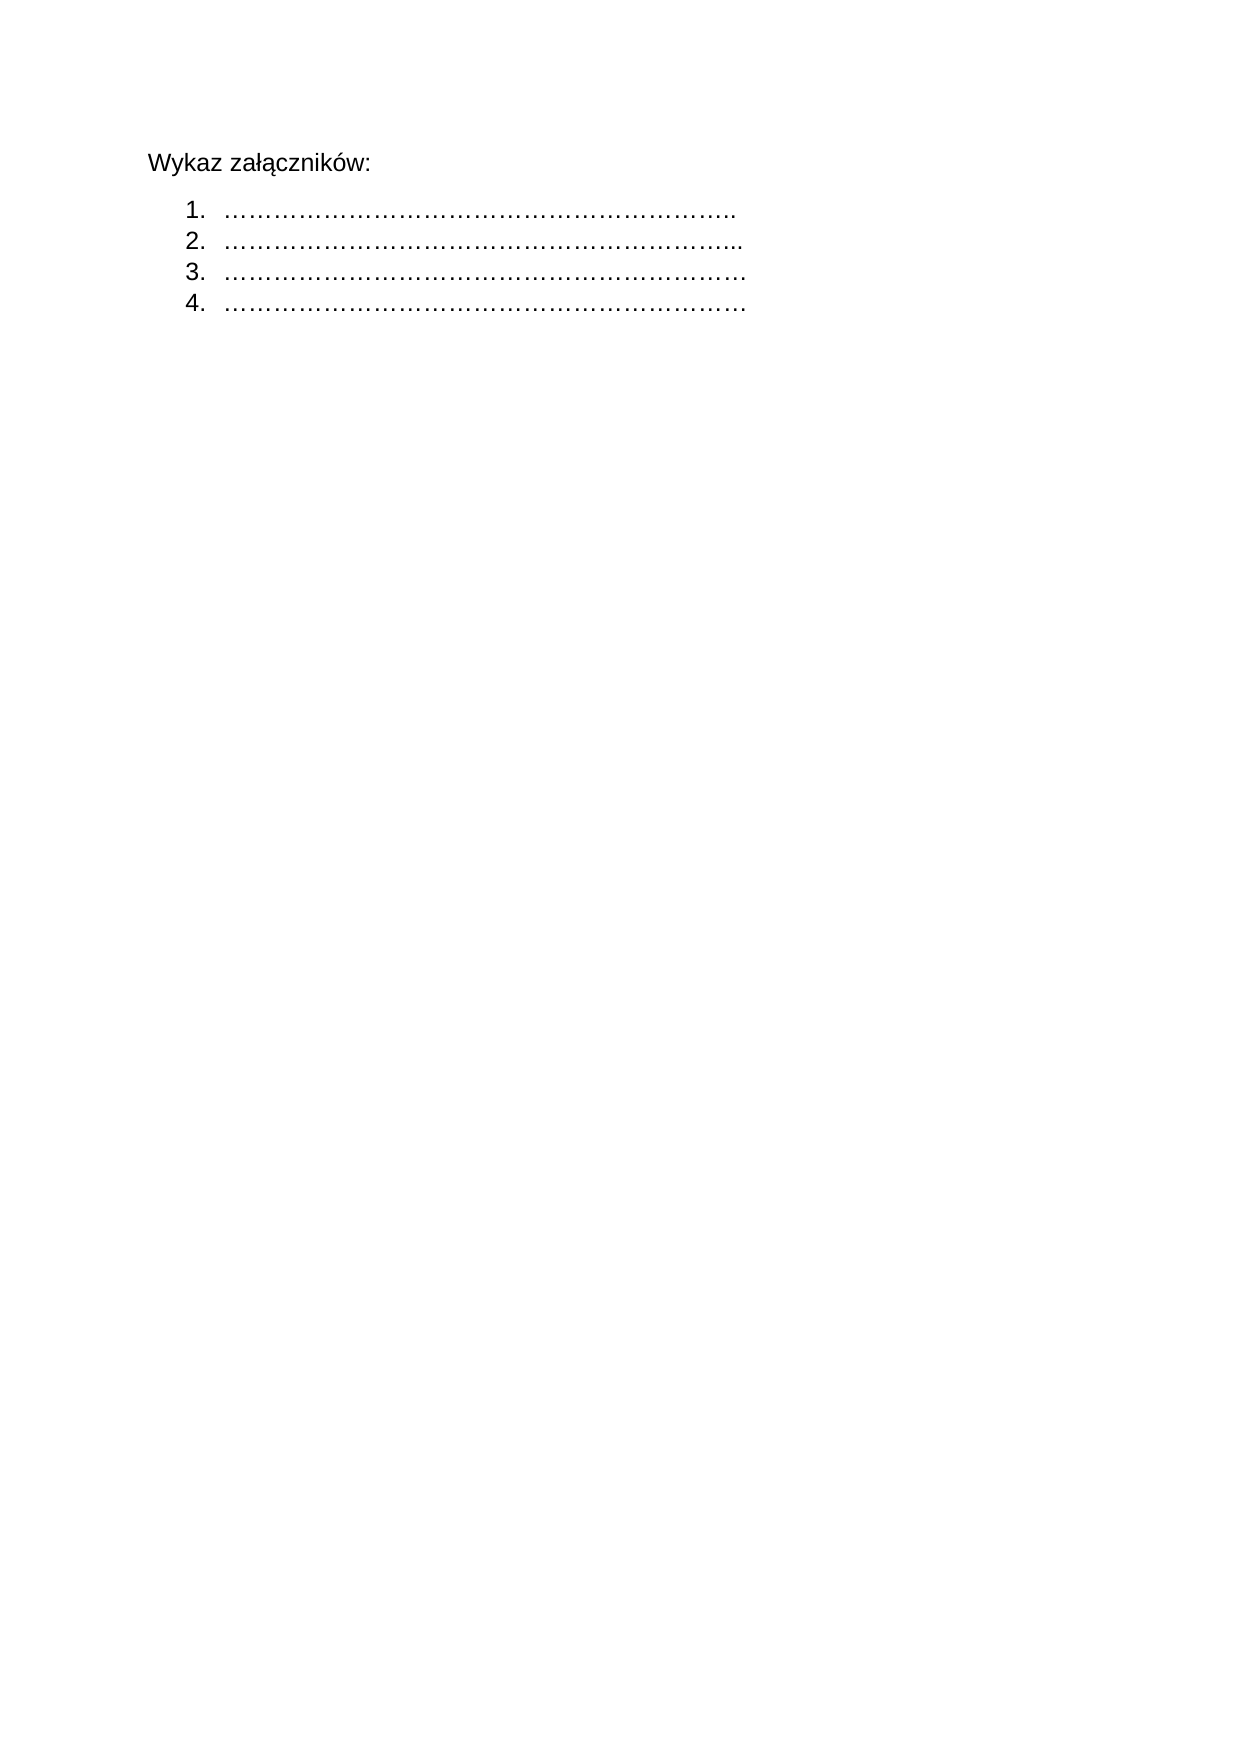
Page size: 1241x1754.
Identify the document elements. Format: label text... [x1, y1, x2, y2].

list …………………………………………………….. [185, 195, 1093, 224]
list ……………………………………………………… [185, 257, 1093, 286]
list ……………………………………………………… [185, 288, 1093, 317]
text Wykaz załączników: [148, 148, 1093, 176]
list ……………………………………………………... [185, 226, 1093, 255]
